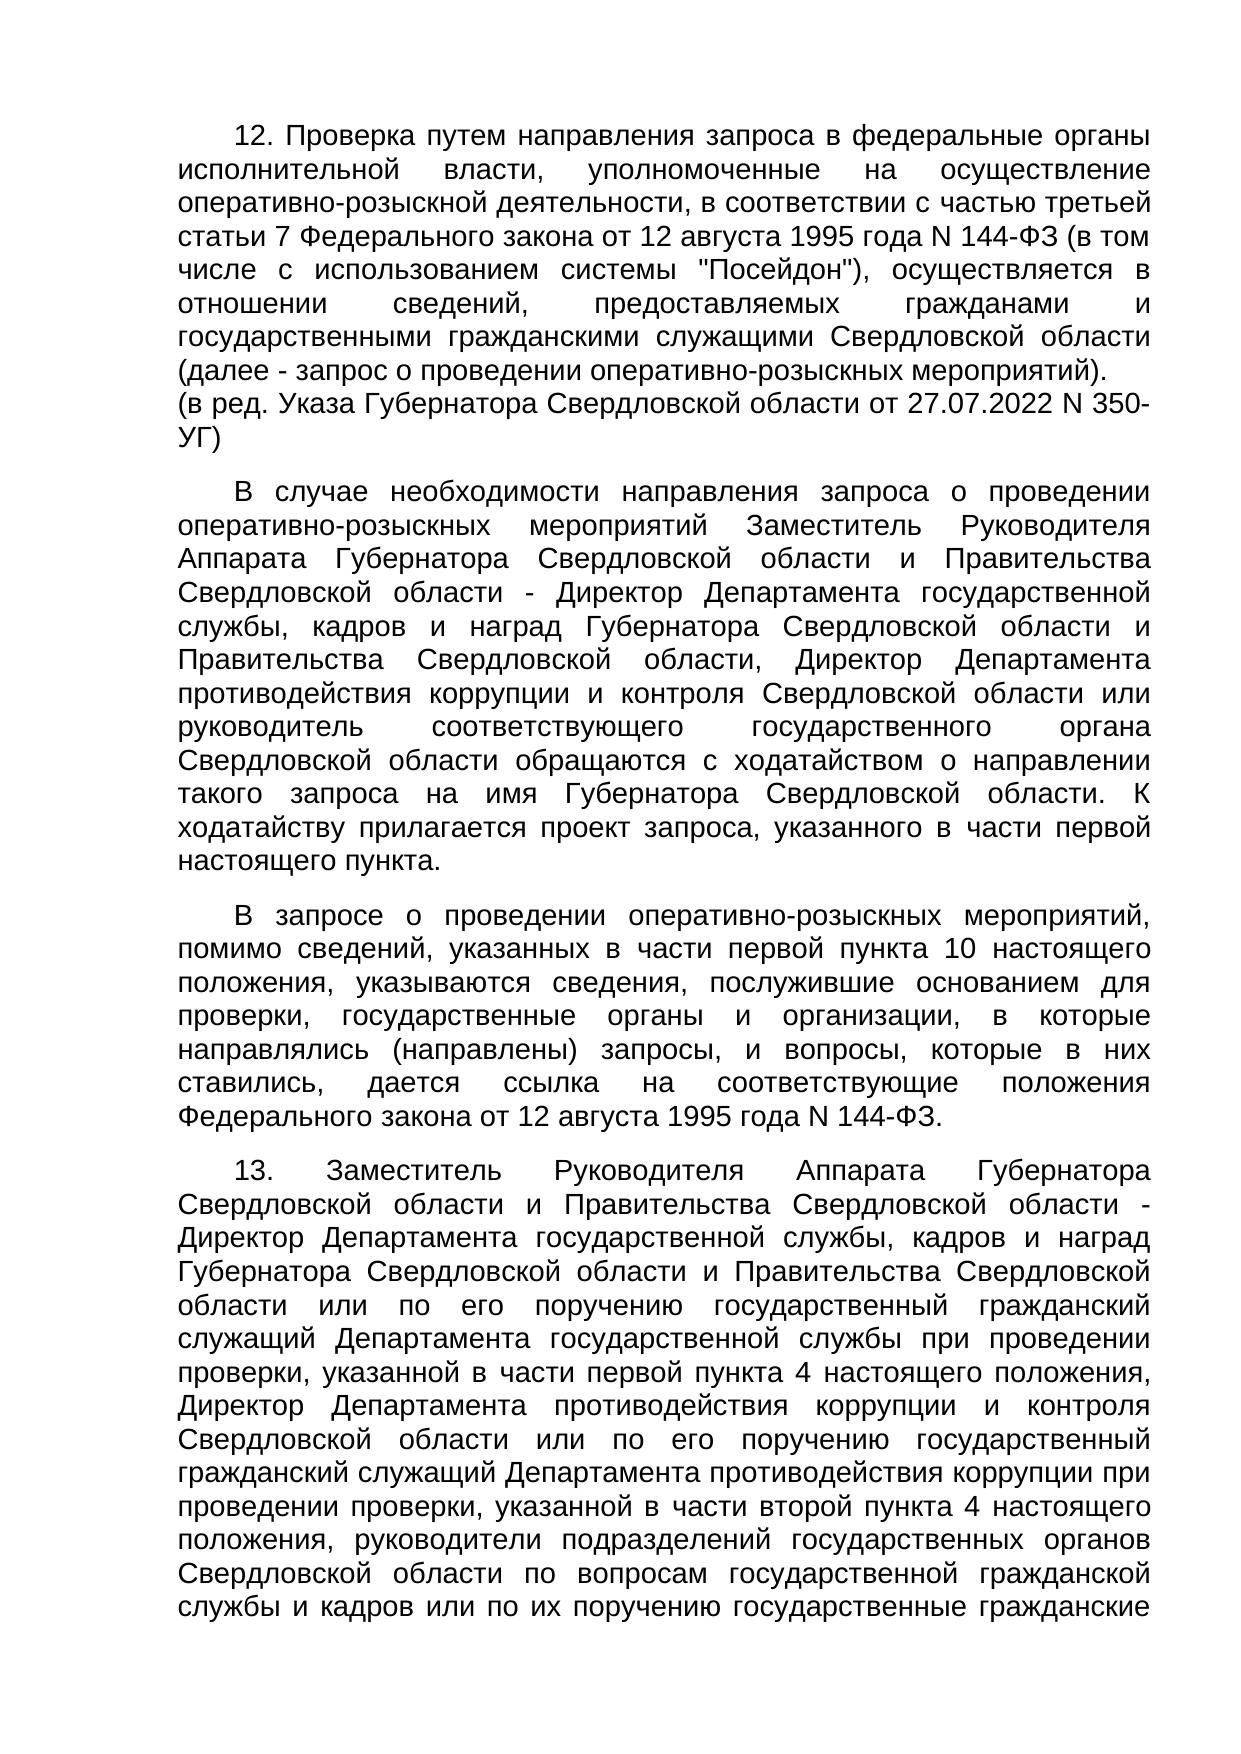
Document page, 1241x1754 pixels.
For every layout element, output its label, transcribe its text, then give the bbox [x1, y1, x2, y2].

text 12. Проверка путем направления запроса в федеральные органы исполнительной власти, уполномоченные на осуществление оперативно-розыскной деятельности, в соответствии с частью третьей статьи 7 Федерального закона от 12 августа 1995 года N 144-ФЗ (в том числе с использованием системы "Посейдон"), осуществляется в отношении сведений, предоставляемых гражданами и государственными гражданскими служащими Свердловской области (далее - запрос о проведении оперативно-розыскных мероприятий). [177, 118, 1152, 386]
text В случае необходимости направления запроса о проведении оперативно-розыскных мероприятий Заместитель Руководителя Аппарата Губернатора Свердловской области и Правительства Свердловской области - Директор Департамента государственной службы, кадров и наград Губернатора Свердловской области и Правительства Свердловской области, Директор Департамента противодействия коррупции и контроля Свердловской области или руководитель соответствующего государственного органа Свердловской области обращаются с ходатайством о направлении такого запроса на имя Губернатора Свердловской области. К ходатайству прилагается проект запроса, указанного в части первой настоящего пункта. [177, 474, 1152, 877]
text В запросе о проведении оперативно-розыскных мероприятий, помимо сведений, указанных в части первой пункта 10 настоящего положения, указываются сведения, послужившие основанием для проверки, государственные органы и организации, в которые направлялись (направлены) запросы, и вопросы, которые в них ставились, дается ссылка на соответствующие положения Федерального закона от 12 августа 1995 года N 144-ФЗ. [177, 898, 1152, 1132]
text (в ред. Указа Губернатора Свердловской области от 27.07.2022 N 350-УГ) [177, 386, 1152, 453]
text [177, 1153, 1152, 1623]
